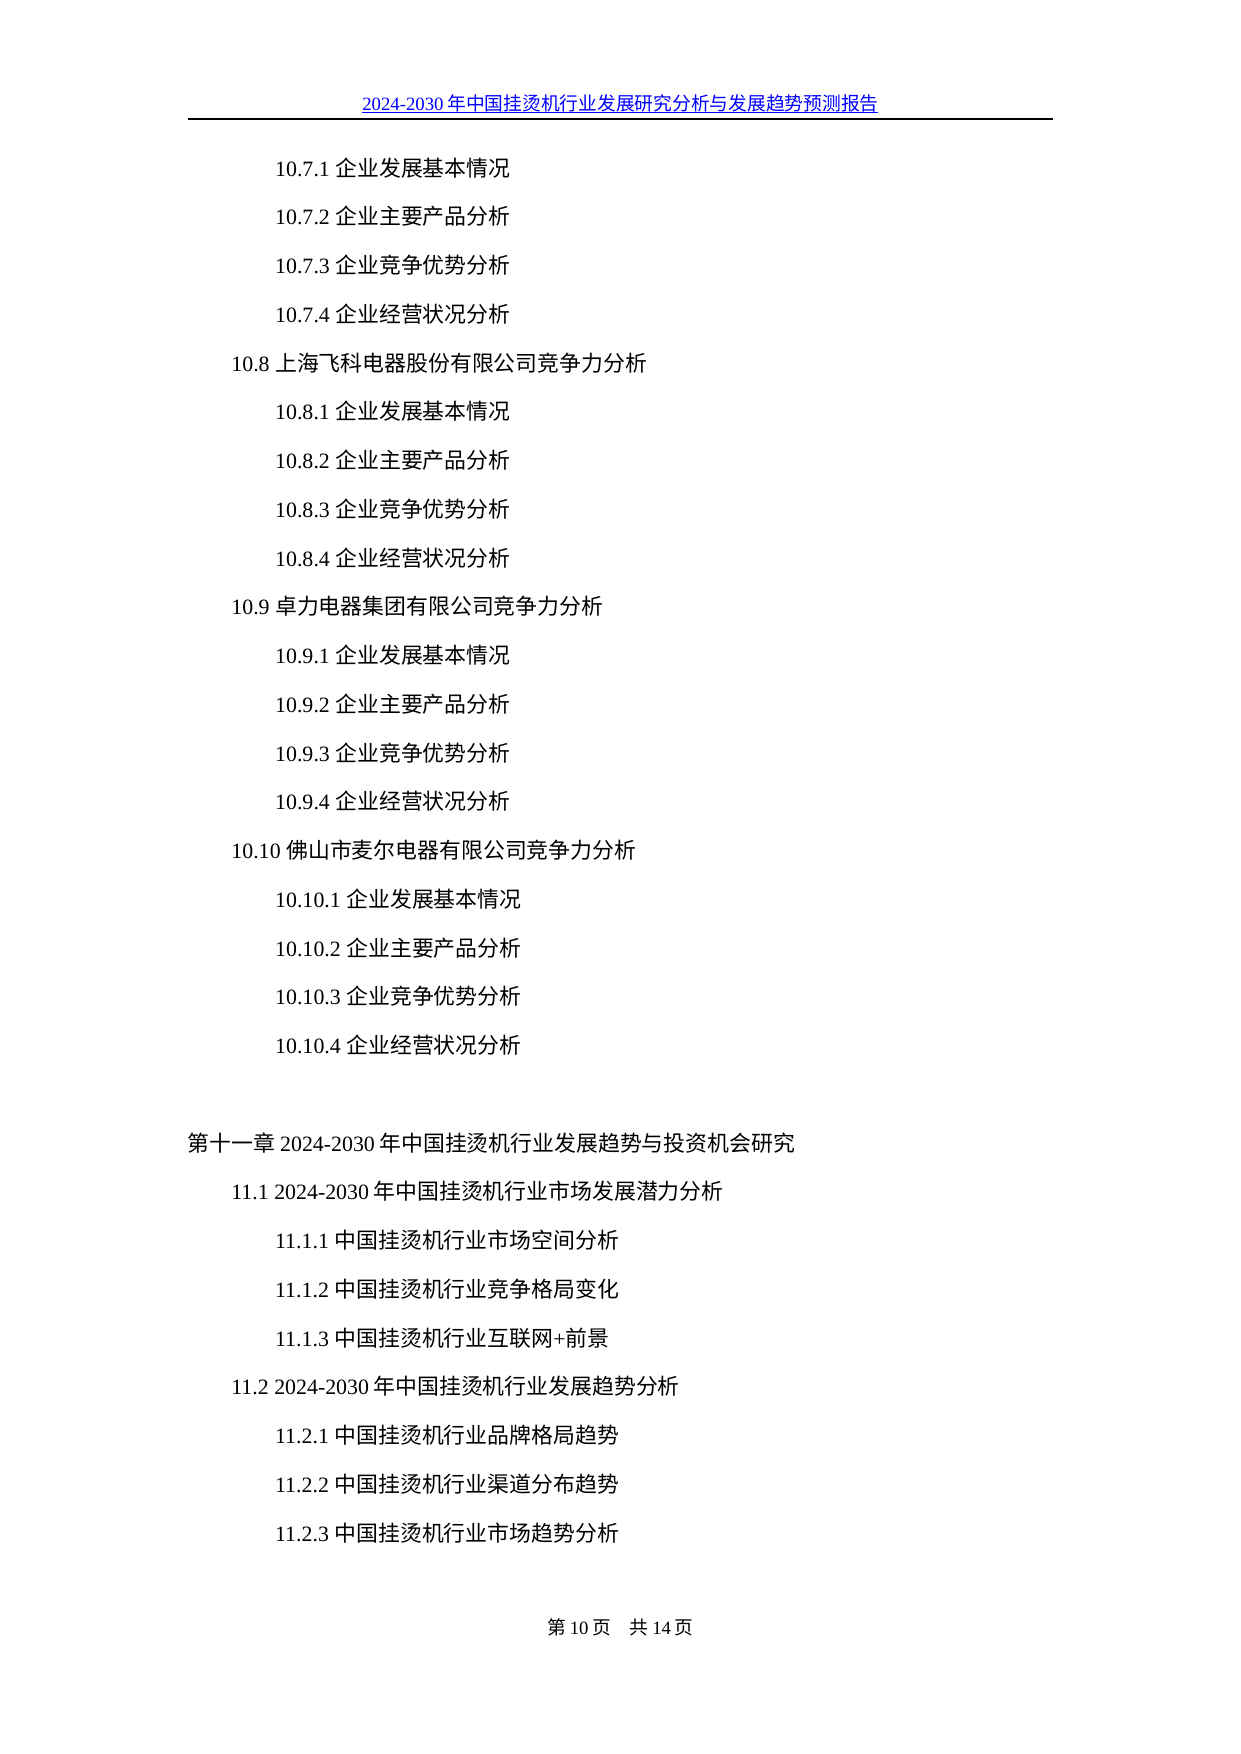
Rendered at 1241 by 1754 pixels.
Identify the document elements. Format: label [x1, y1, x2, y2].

text [187, 150, 1053, 1548]
